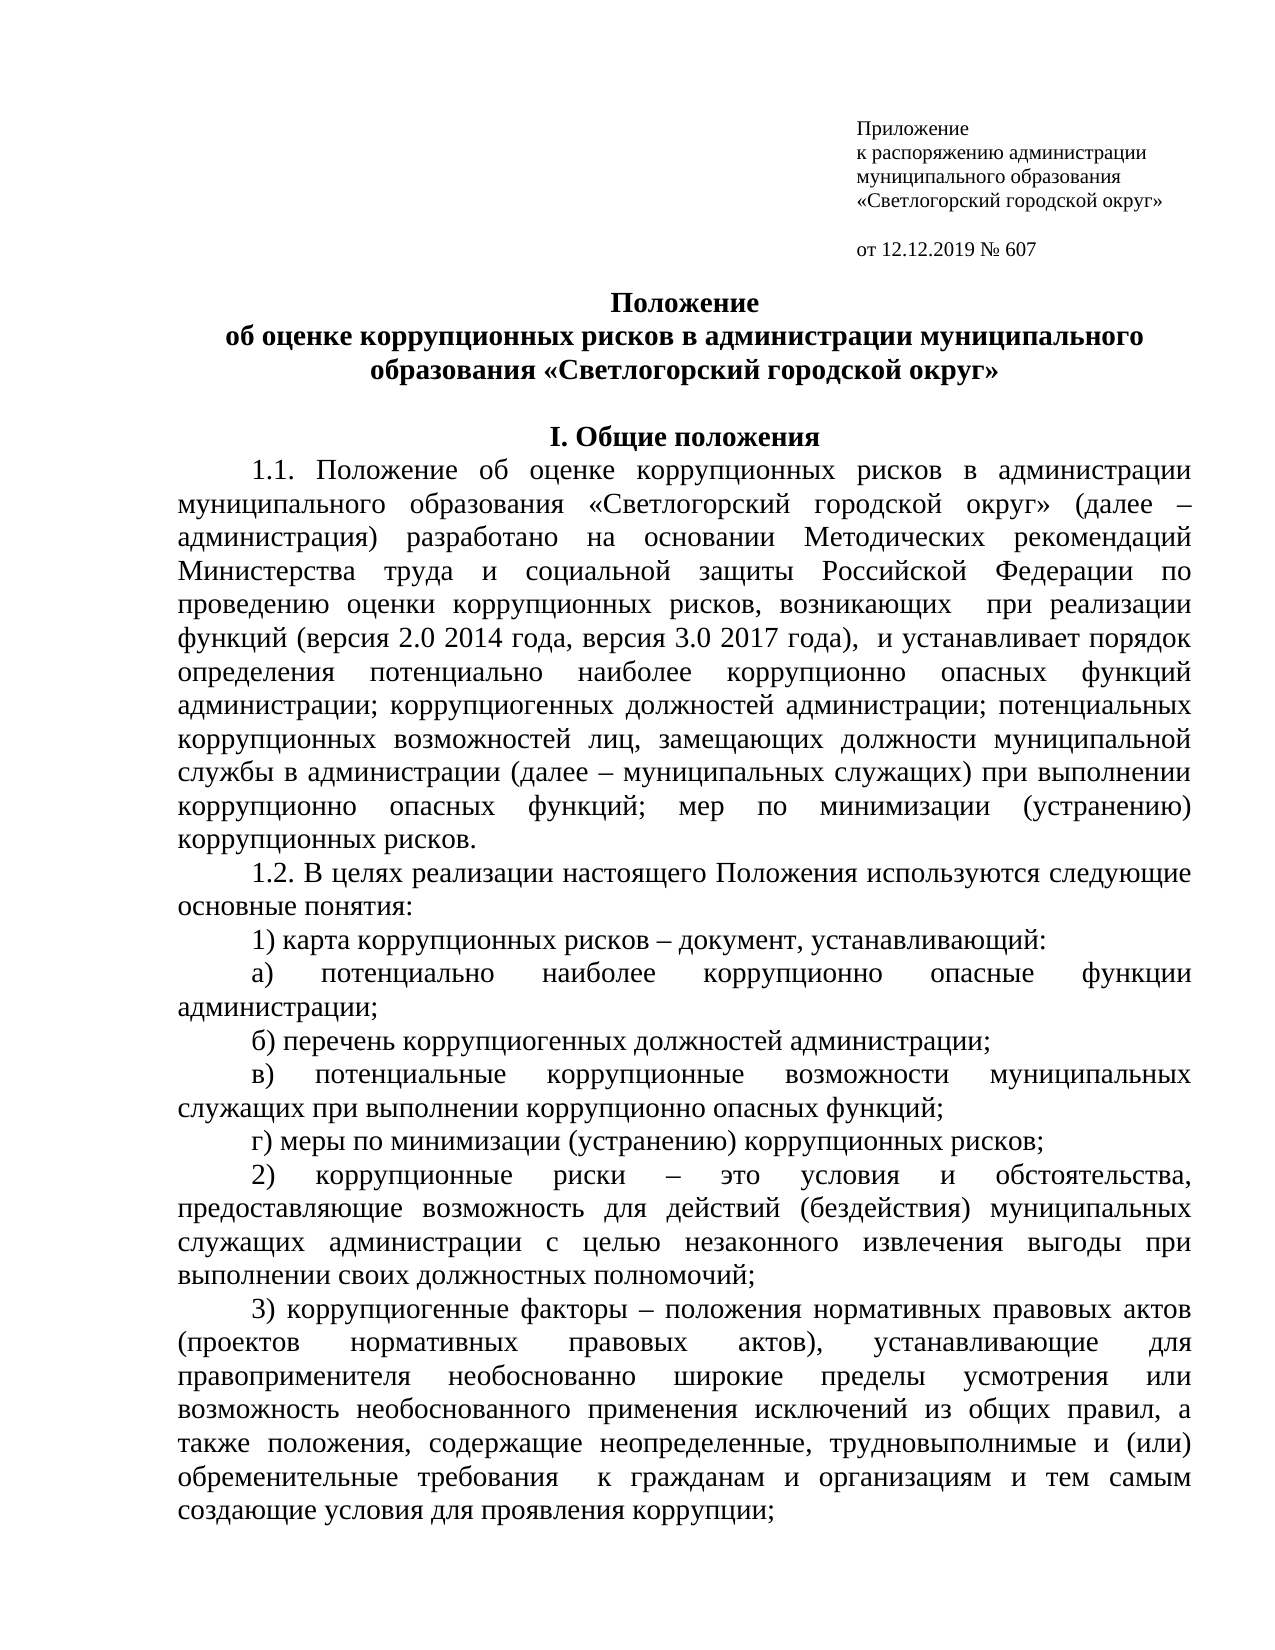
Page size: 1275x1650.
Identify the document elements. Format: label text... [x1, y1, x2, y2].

text г) меры по минимизации (устранению) коррупционных рисков; [177, 1123, 1192, 1157]
text об оценке коррупционных рисков в администрации муниципального образования «Светлогорский городской округ» [177, 318, 1192, 385]
text 3) коррупциогенные факторы – положения нормативных правовых актов (проектов нормативных правовых актов), устанавливающие для правоприменителя необоснованно широкие пределы усмотрения или возможность необоснованного применения исключений из общих правил, а также положения, содержащие неопределенные, трудновыполнимые и (или) обременительные требования к гражданам и организациям и тем самым создающие условия для проявления коррупции; [177, 1291, 1192, 1526]
text муниципального образования [856, 164, 1192, 188]
text 1.1. Положение об оценке коррупционных рисков в администрации муниципального образования «Светлогорский городской округ» (далее – администрация) разработано на основании Методических рекомендаций Министерства труда и социальной защиты Российской Федерации по проведению оценки коррупционных рисков, возникающих при реализации функций (версия 2.0 2014 года, версия 3.0 2017 года), и устанавливает порядок определения потенциально наиболее коррупционно опасных функций администрации; коррупциогенных должностей администрации; потенциальных коррупционных возможностей лиц, замещающих должности муниципальной службы в администрации (далее – муниципальных служащих) при выполнении коррупционно опасных функций; мер по минимизации (устранению) коррупционных рисков. [177, 452, 1192, 855]
text 1.2. В целях реализации настоящего Положения используются следующие основные понятия: [177, 855, 1192, 922]
text 1) карта коррупционных рисков – документ, устанавливающий: [177, 922, 1192, 956]
subtitle I. Общие положения [177, 419, 1192, 452]
text а) потенциально наиболее коррупционно опасные функции администрации; [177, 956, 1192, 1023]
text 2) коррупционные риски – это условия и обстоятельства, предоставляющие возможность для действий (бездействия) муниципальных служащих администрации с целью незаконного извлечения выгоды при выполнении своих должностных полномочий; [177, 1157, 1192, 1291]
text к распоряжению администрации [856, 140, 1192, 164]
text Положение [177, 285, 1192, 318]
text б) перечень коррупциогенных должностей администрации; [177, 1023, 1192, 1056]
text «Светлогорский городской округ» [856, 188, 1192, 212]
text Приложение [856, 116, 1192, 140]
text в) потенциальные коррупционные возможности муниципальных служащих при выполнении коррупционно опасных функций; [177, 1056, 1192, 1123]
text от 12.12.2019 № 607 [856, 237, 1192, 261]
